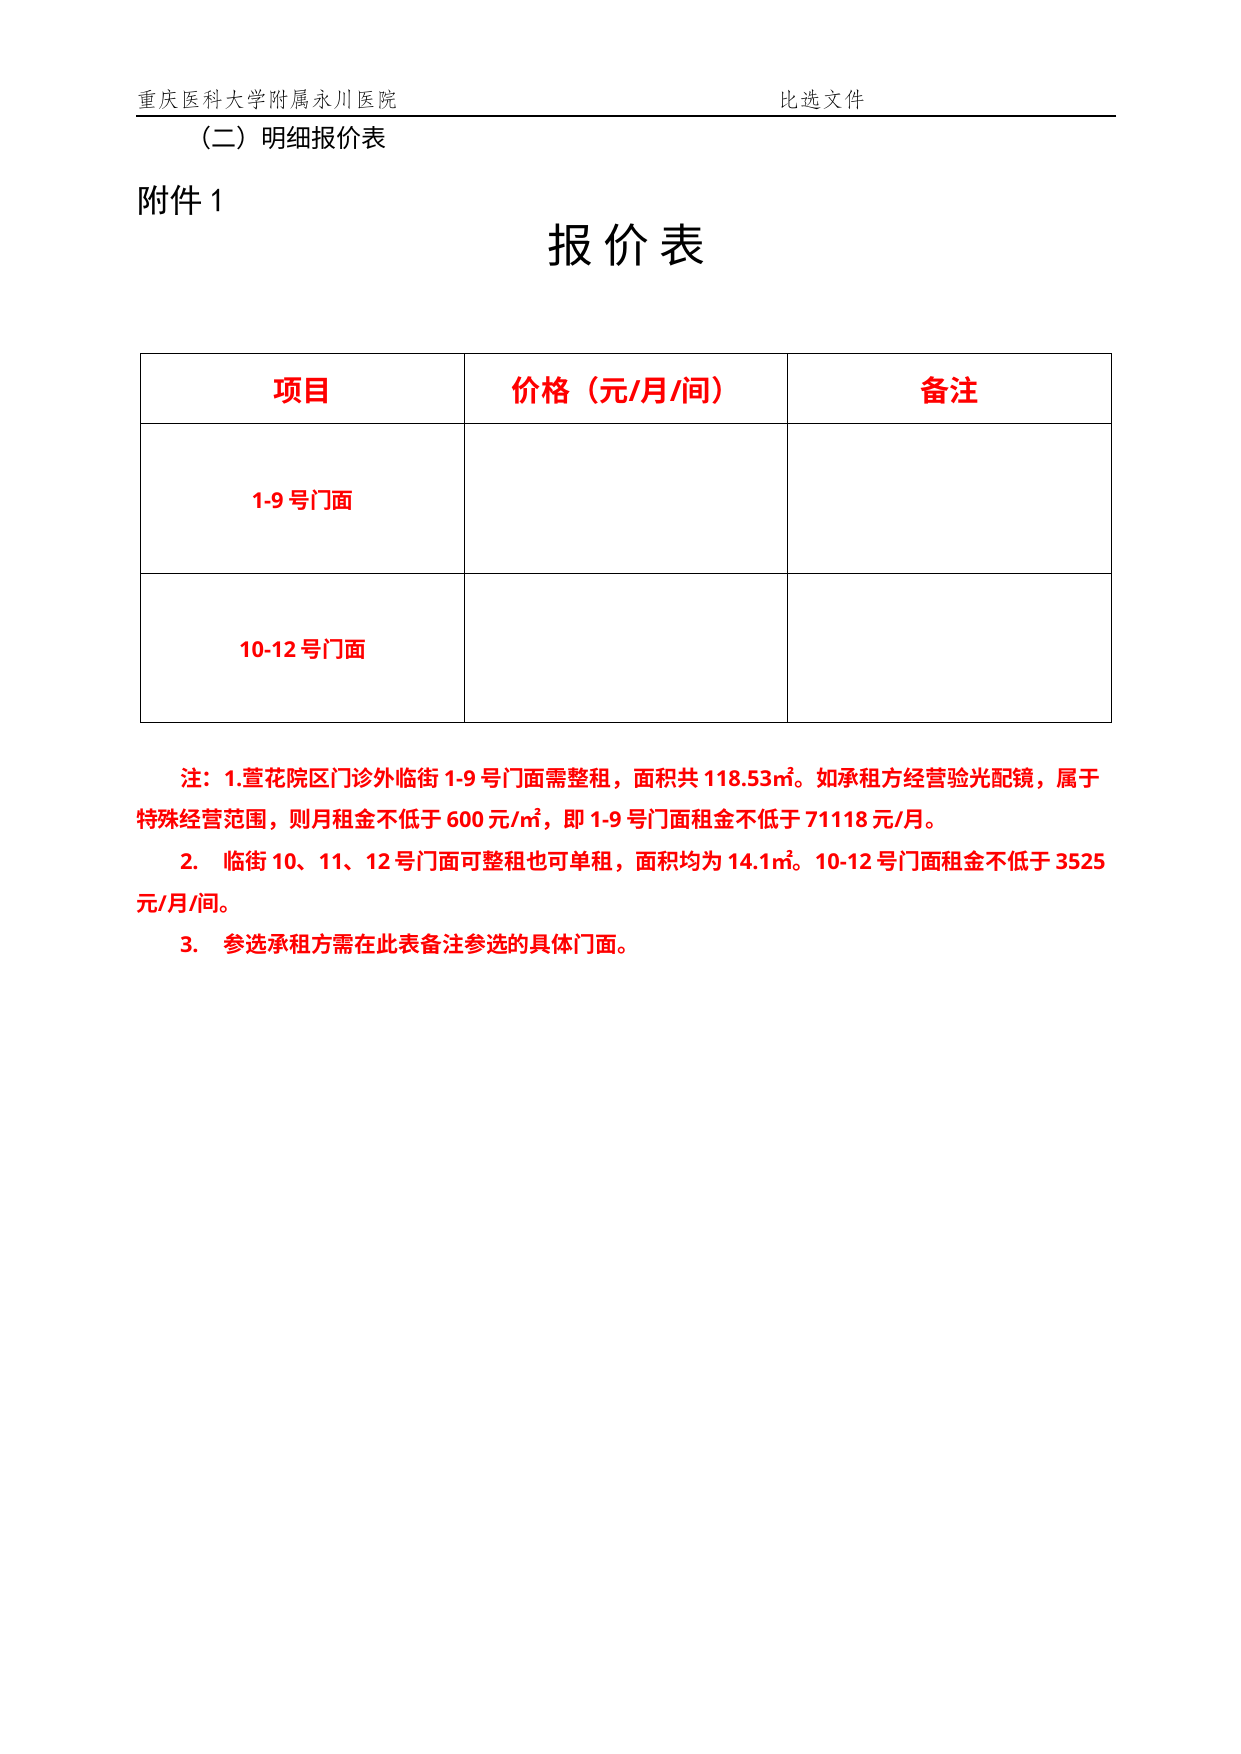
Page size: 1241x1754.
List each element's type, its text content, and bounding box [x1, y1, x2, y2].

table_cell [788, 424, 1111, 573]
table_header 项目 [141, 354, 464, 423]
text 报 价 表 [136, 222, 1116, 272]
text （二）明细报价表 [136, 118, 1116, 154]
table_cell [465, 424, 787, 573]
table_header 价格（元/月/间） [465, 354, 787, 423]
table_cell 1-9号门面 [141, 424, 464, 573]
table_cell [465, 574, 787, 722]
text 附件1 [136, 172, 1116, 222]
table_cell [788, 574, 1111, 722]
table_cell 10-12号门面 [141, 574, 464, 722]
list 临街10、11、12号门面可整租也可单租，面积均为14.1㎡。10-12号门面租金不低于3525元/月/间。 [136, 836, 1116, 919]
text 注：1.萱花院区门诊外临街1-9号门面需整租，面积共118.53㎡。如承租方经营验光配镜，属于特殊经营范围，则月租金不低于600元/㎡，即1-9号门面租金不低于71118元/月。 [136, 753, 1116, 836]
table_header 备注 [788, 354, 1111, 423]
list 参选承租方需在此表备注参选的具体门面。 [136, 919, 1116, 961]
